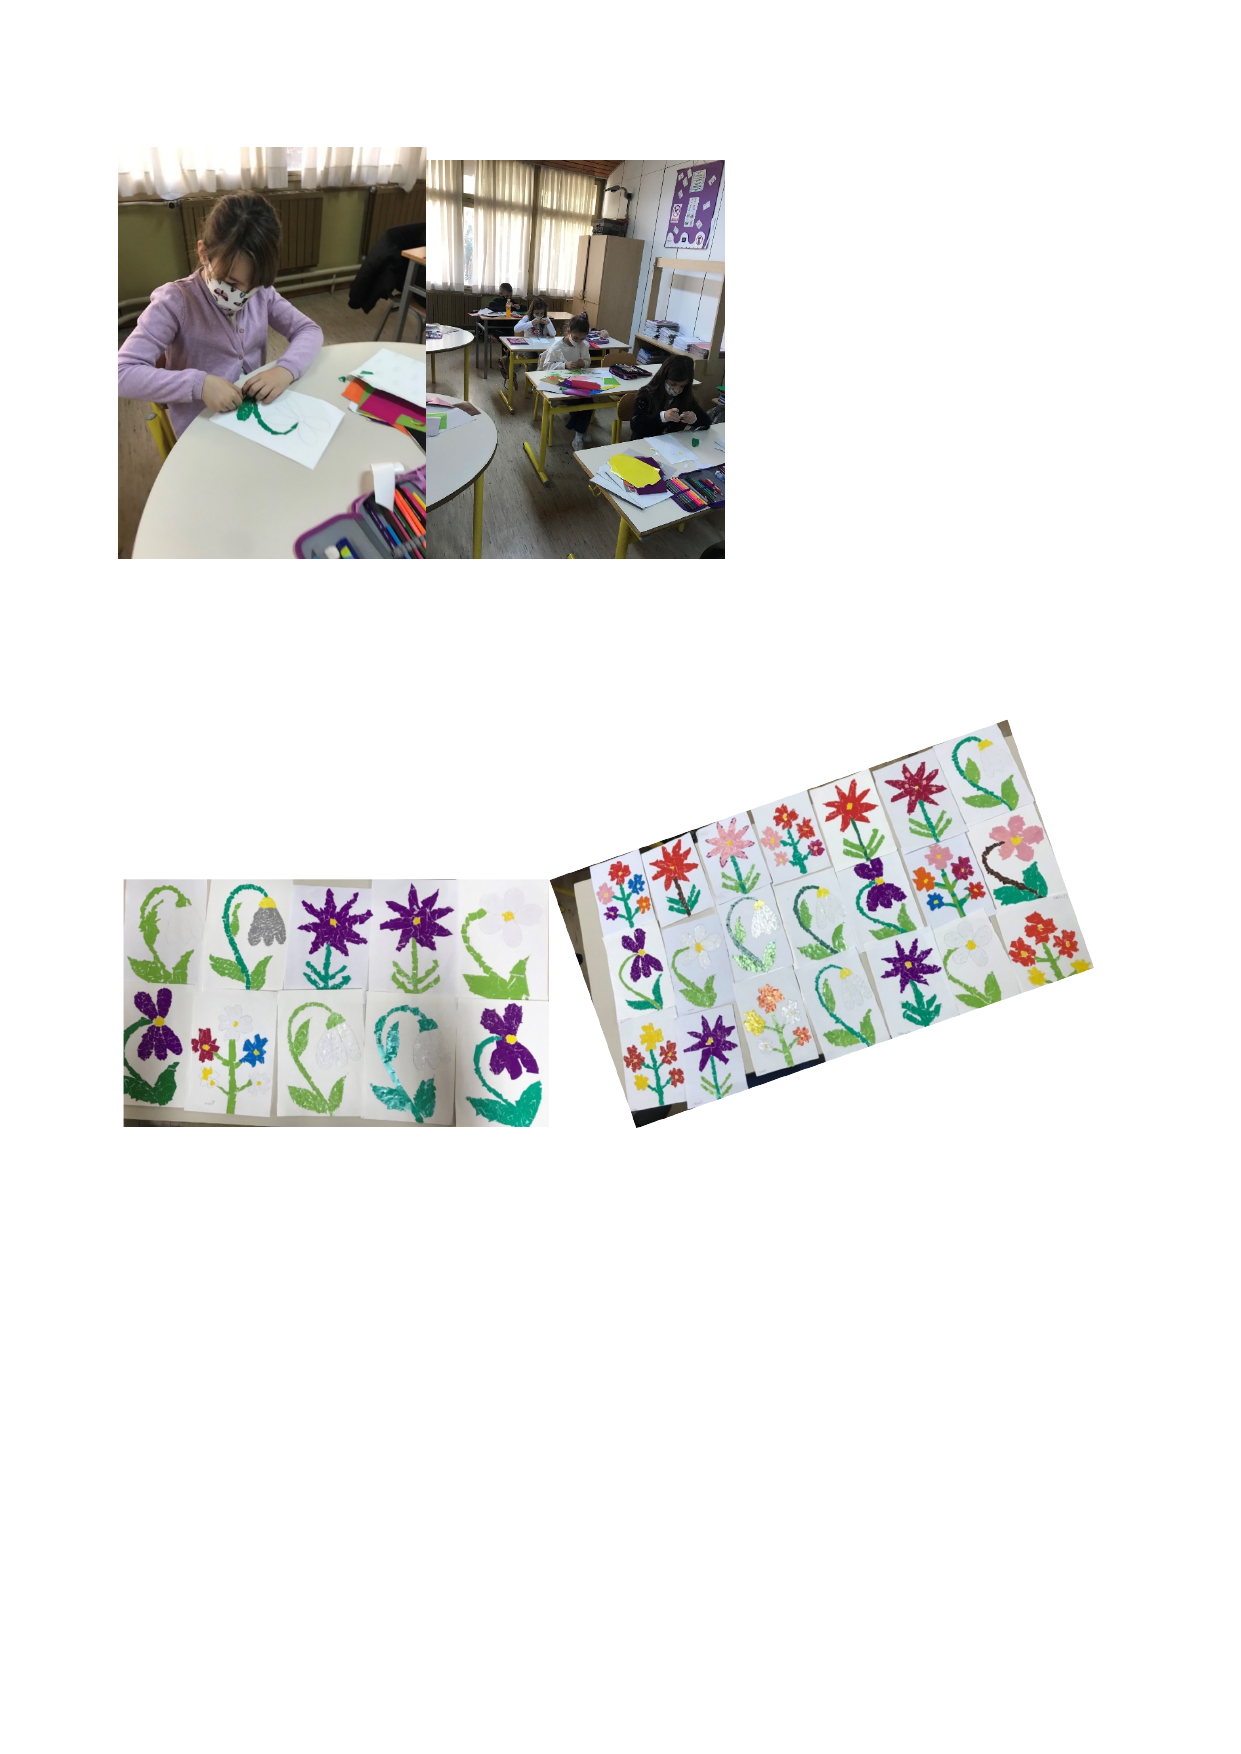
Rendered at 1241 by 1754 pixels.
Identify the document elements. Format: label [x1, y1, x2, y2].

picture [118, 147, 725, 559]
picture [124, 880, 549, 1127]
picture [550, 720, 1093, 1127]
